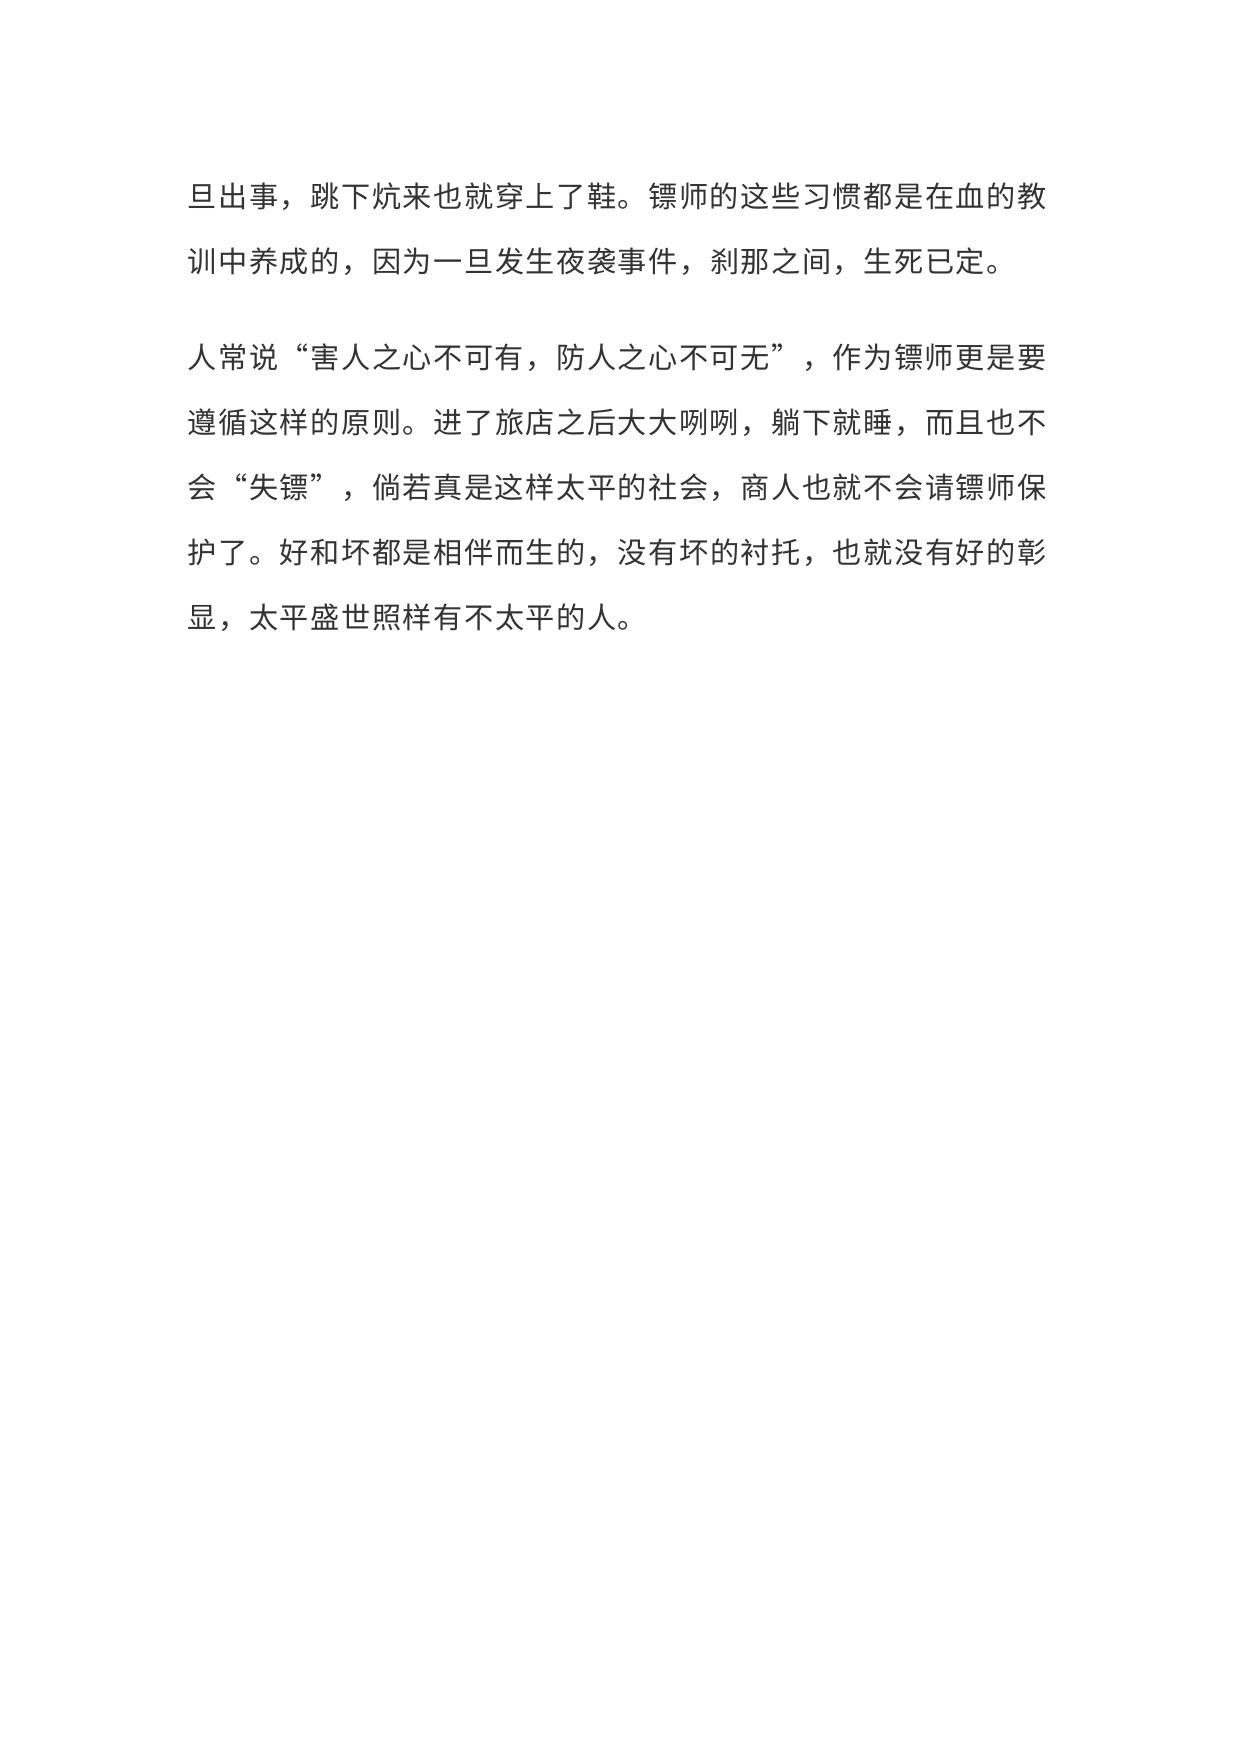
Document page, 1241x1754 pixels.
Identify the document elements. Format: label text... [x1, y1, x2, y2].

text 人常说“害人之心不可有，防人之心不可无”，作为镖师更是要遵循这样的原则。进了旅店之后大大咧咧，躺下就睡，而且也不会“失镖”，倘若真是这样太平的社会，商人也就不会请镖师保护了。好和坏都是相伴而生的，没有坏的衬托，也就没有好的彰显，太平盛世照样有不太平的人。 [187, 323, 1053, 648]
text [187, 162, 1053, 292]
